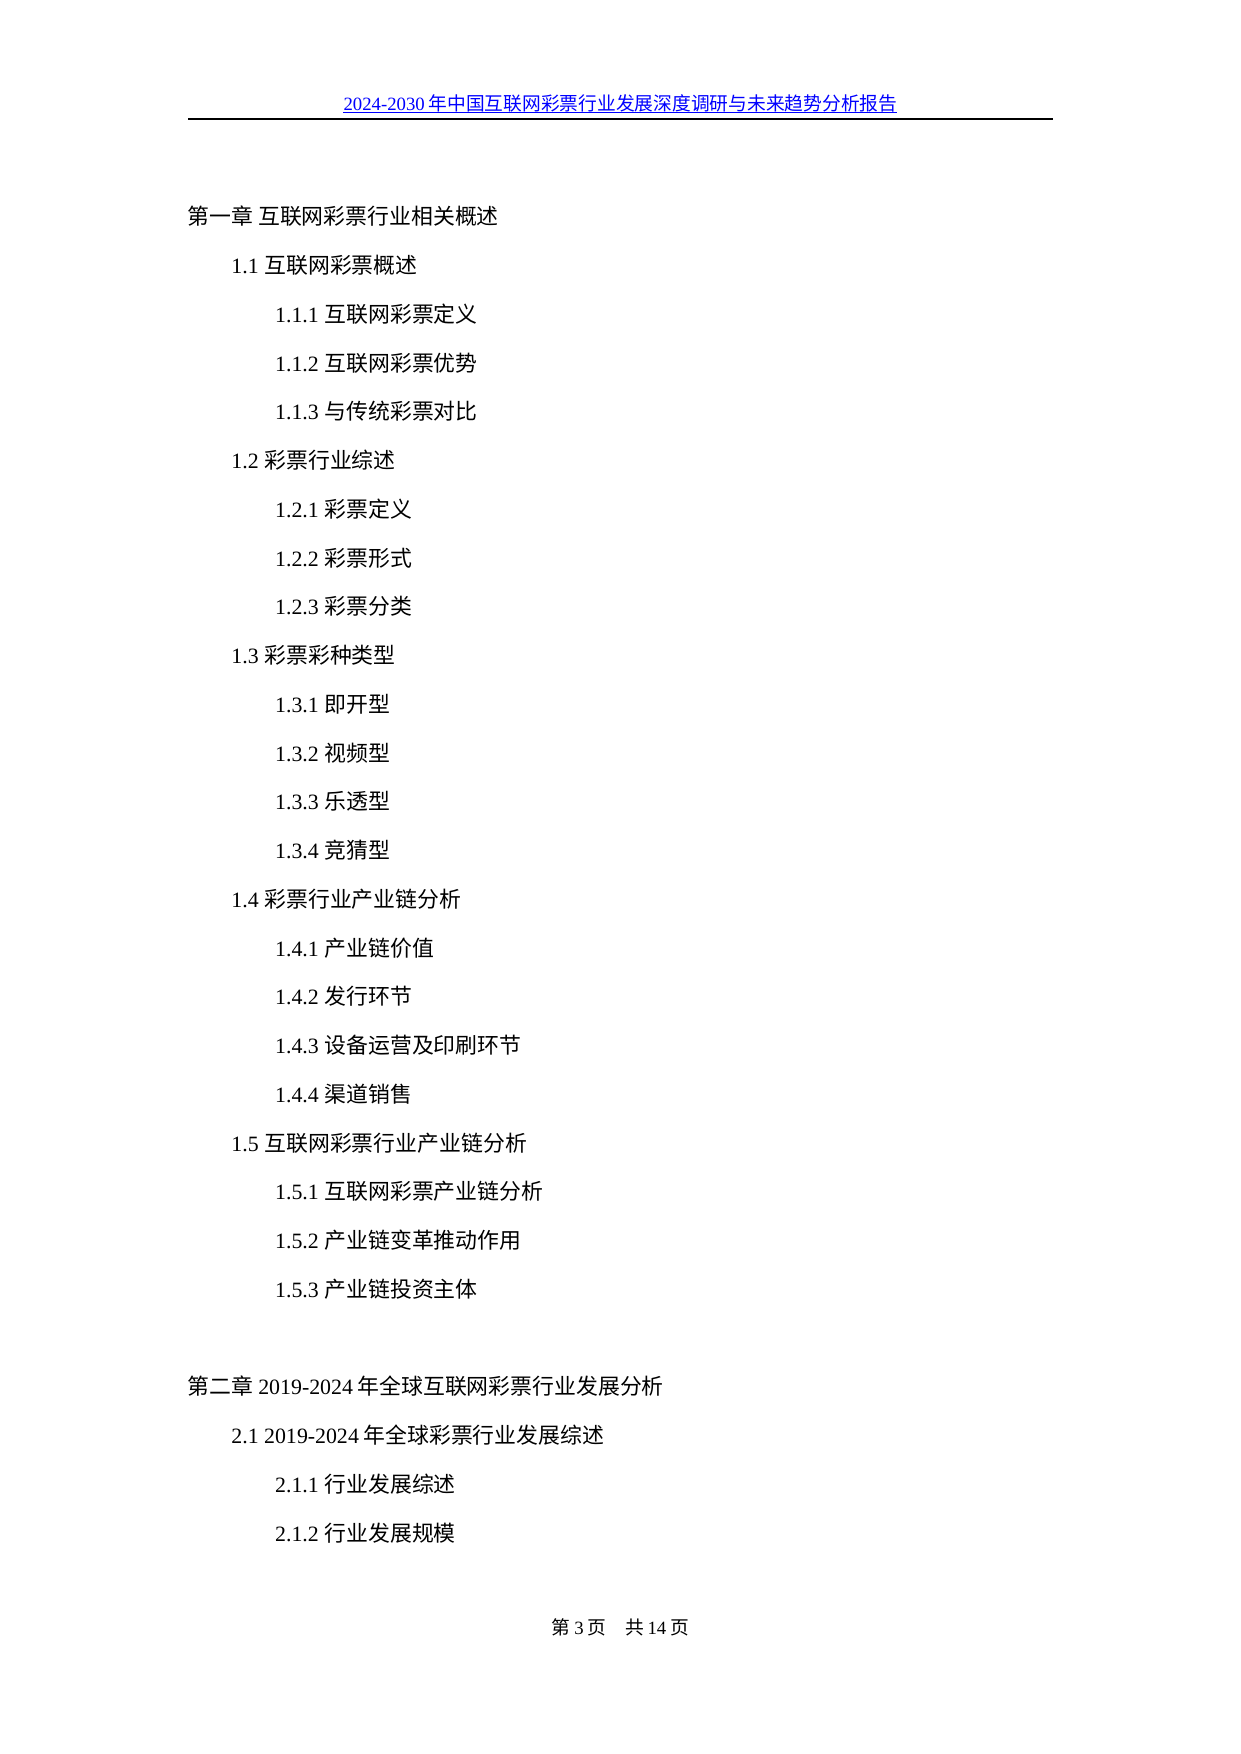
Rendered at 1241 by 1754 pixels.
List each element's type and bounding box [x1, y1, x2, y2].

text [187, 150, 1053, 1548]
